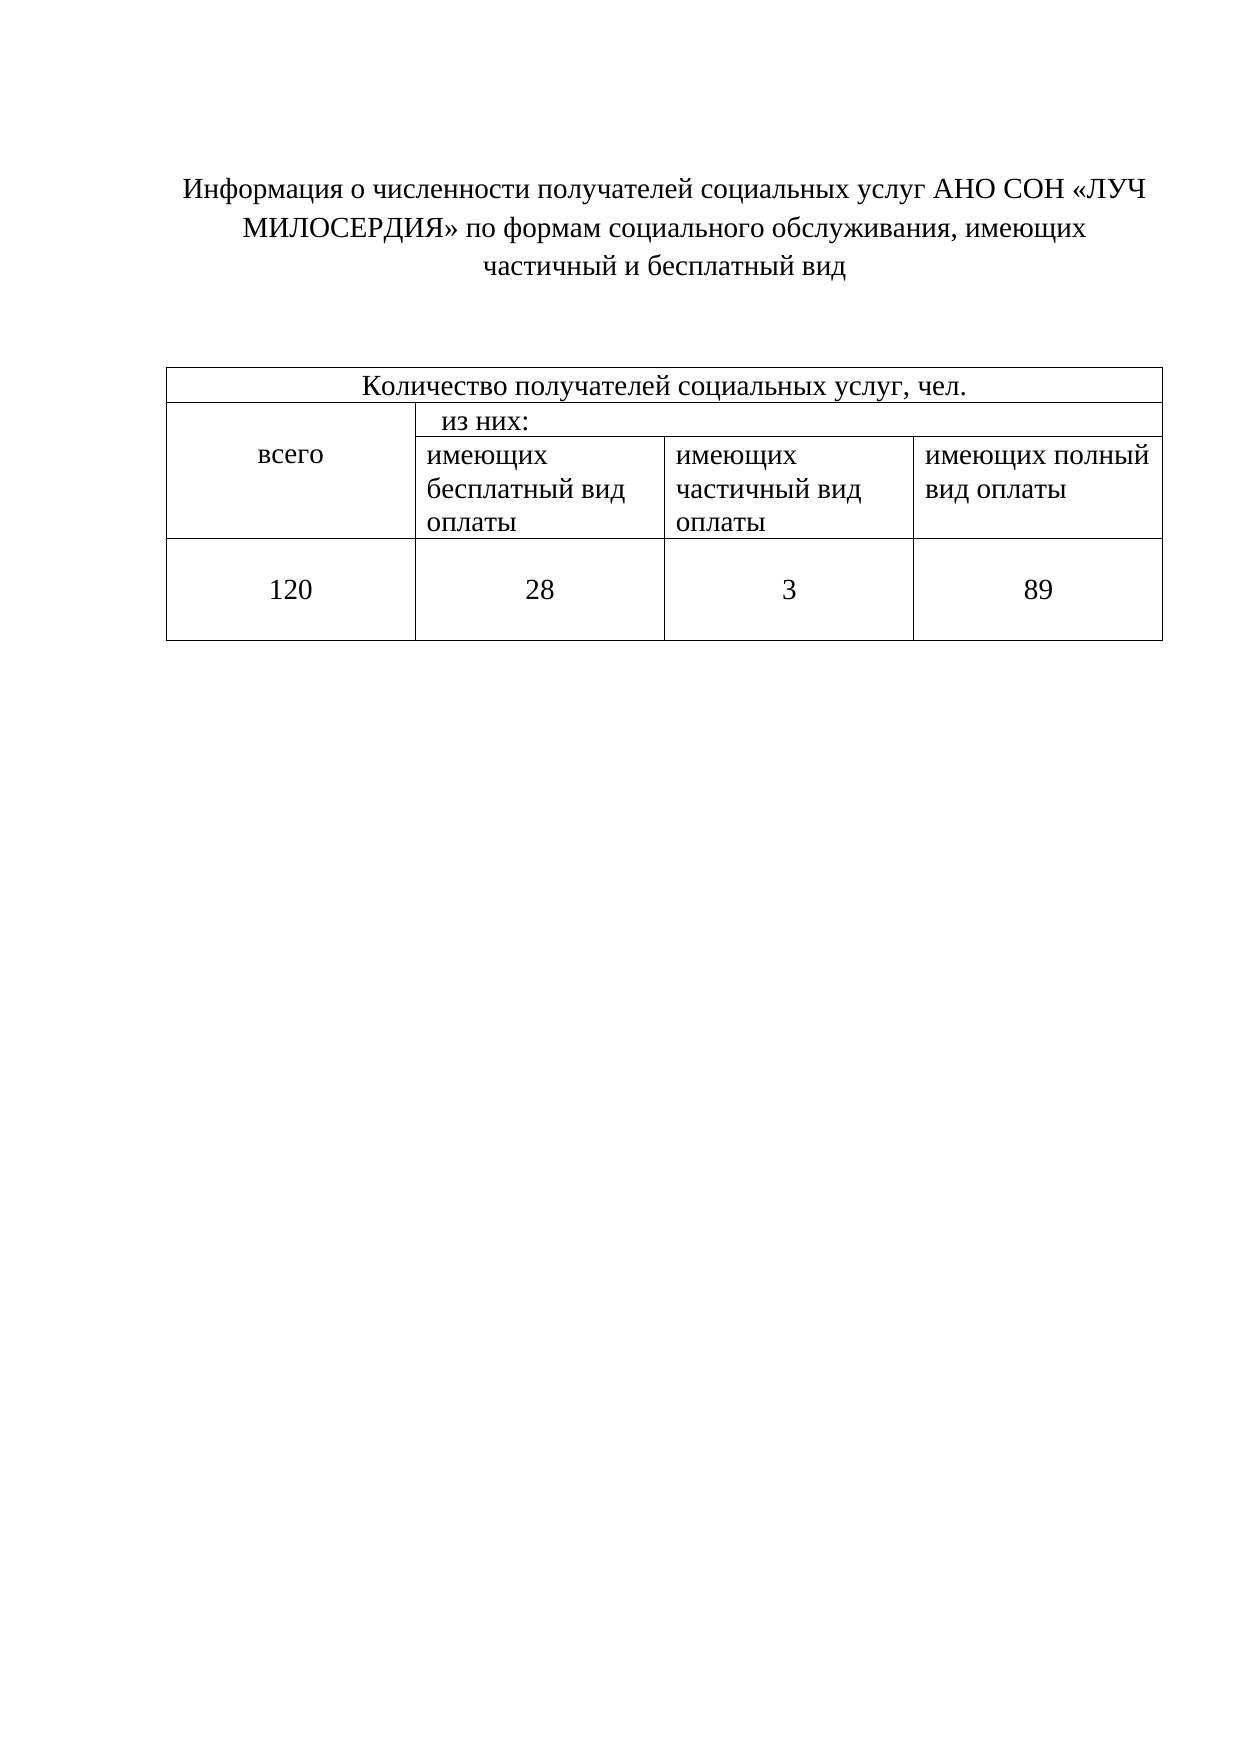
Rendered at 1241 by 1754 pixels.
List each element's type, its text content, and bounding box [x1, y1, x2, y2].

table_cell 3 [665, 539, 913, 639]
table_cell 28 [416, 539, 664, 639]
table_cell из них: [416, 403, 1162, 436]
table_cell имеющих бесплатный вид оплаты [416, 437, 664, 538]
table_cell имеющих частичный вид оплаты [665, 437, 913, 538]
text Информация о численности получателей социальных услуг АНО СОН «ЛУЧ МИЛОСЕРДИЯ» по формам социального обслуживания, имеющих частичный и бесплатный вид [177, 171, 1152, 282]
table_cell 89 [914, 539, 1162, 639]
table_cell имеющих полный вид оплаты [914, 437, 1162, 538]
table_header Количество получателей социальных услуг, чел. [167, 368, 1162, 402]
table_cell всего [167, 403, 415, 538]
table_cell 120 [167, 539, 415, 639]
